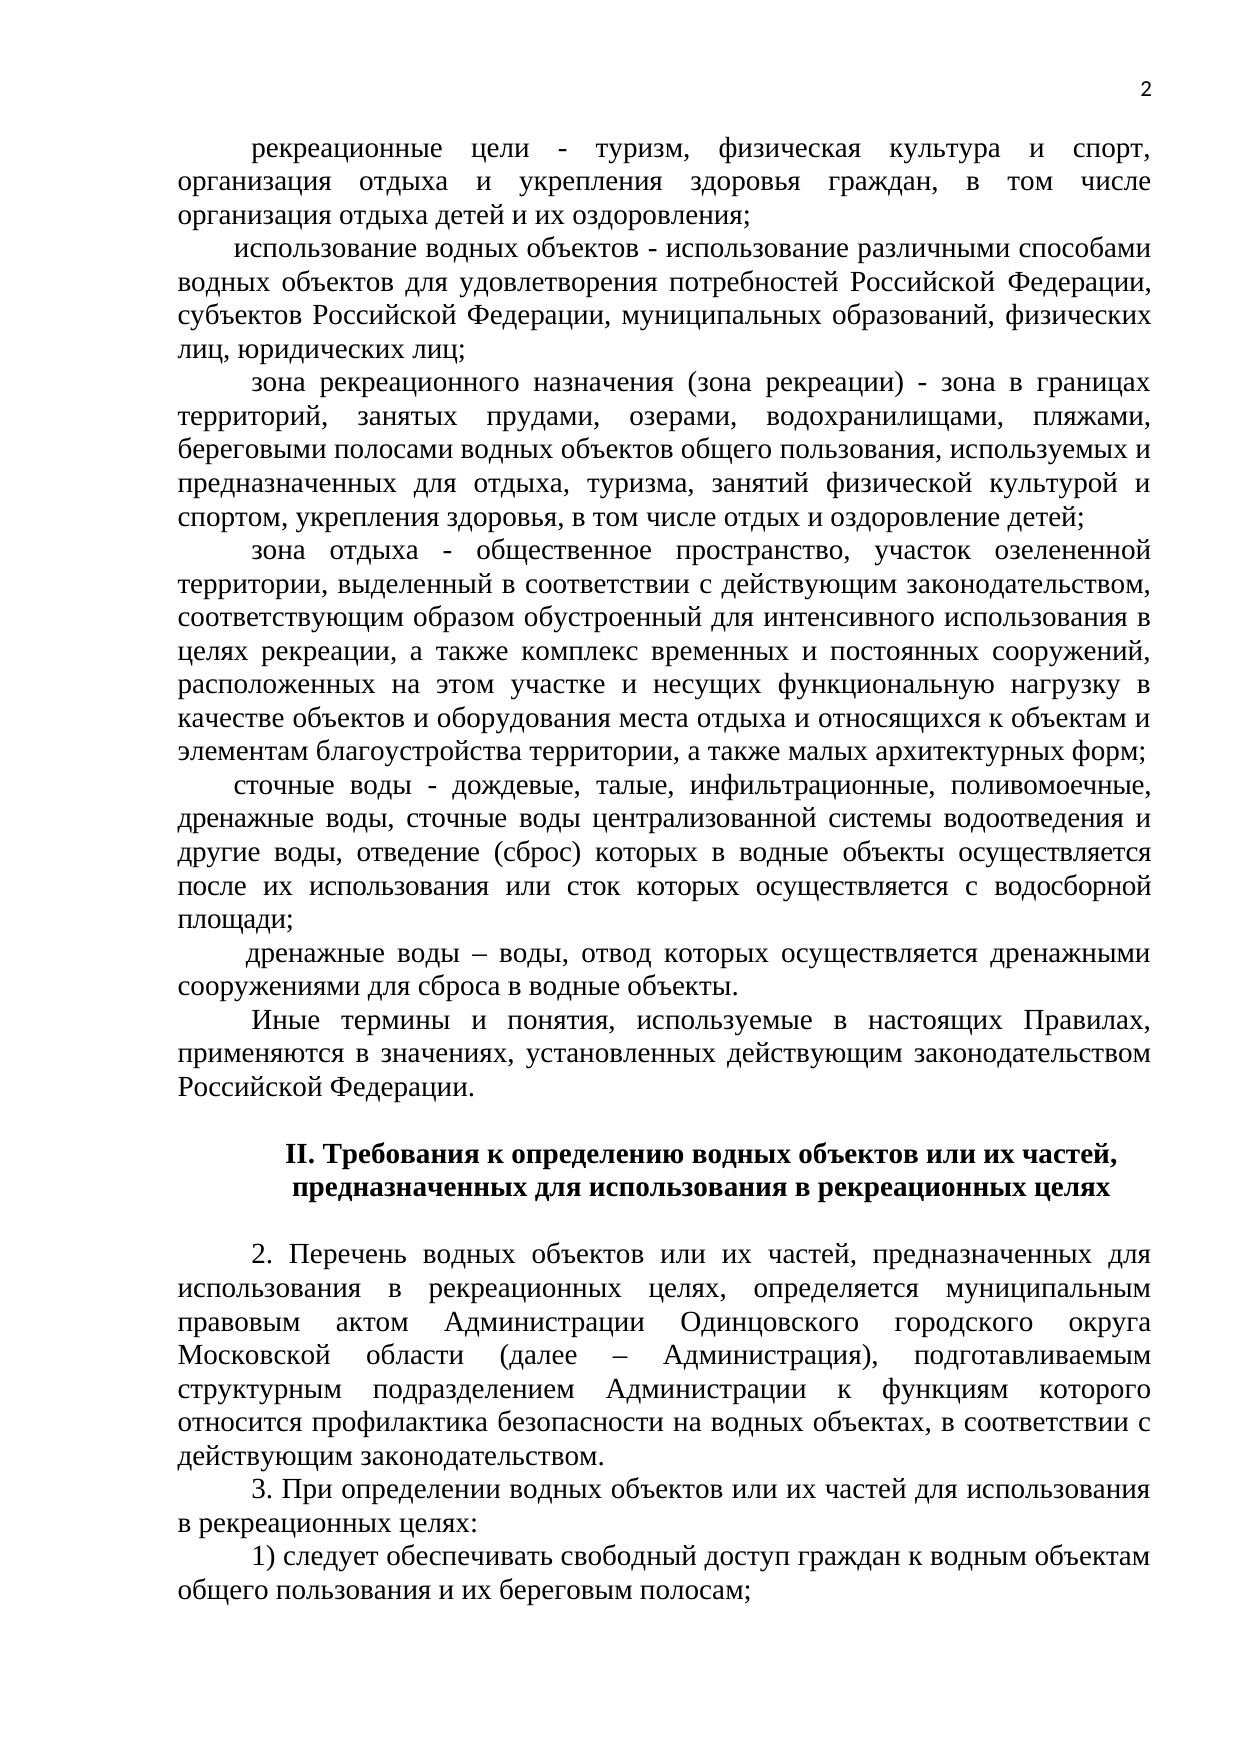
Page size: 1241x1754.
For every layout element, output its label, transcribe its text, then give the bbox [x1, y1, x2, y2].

text сточные воды - дождевые, талые, инфильтрационные, поливомоечные, дренажные воды, сточные воды централизованной системы водоотведения и другие воды, отведение (сброс) которых в водные объекты осуществляется после их использования или сток которых осуществляется с водосборной площади; [177, 767, 1152, 935]
text Иные термины и понятия, используемые в настоящих Правилах, применяются в значениях, установленных действующим законодательством Российской Федерации. [177, 1002, 1152, 1102]
text дренажные воды – воды, отвод которых осуществляется дренажными сооружениями для сброса в водные объекты. [177, 935, 1152, 1002]
text 3. При определении водных объектов или их частей для использования в рекреационных целях: [177, 1471, 1152, 1538]
text зона отдыха - общественное пространство, участок озелененной территории, выделенный в соответствии с действующим законодательством, соответствующим образом обустроенный для интенсивного использования в целях рекреации, а также комплекс временных и постоянных сооружений, расположенных на этом участке и несущих функциональную нагрузку в качестве объектов и оборудования места отдыха и относящихся к объектам и элементам благоустройства территории, а также малых архитектурных форм; [177, 532, 1152, 767]
text предназначенных для использования в рекреационных целях [177, 1169, 1152, 1203]
text II. Требования к определению водных объектов или их частей, [177, 1136, 1152, 1169]
text 1) следует обеспечивать свободный доступ граждан к водным объектам общего пользования и их береговым полосам; [177, 1538, 1152, 1606]
text использование водных объектов - использование различными способами водных объектов для удовлетворения потребностей Российской Федерации, субъектов Российской Федерации, муниципальных образований, физических лиц, юридических лиц; [177, 230, 1152, 364]
text зона рекреационного назначения (зона рекреации) - зона в границах территорий, занятых прудами, озерами, водохранилищами, пляжами, береговыми полосами водных объектов общего пользования, используемых и предназначенных для отдыха, туризма, занятий физической культурой и спортом, укрепления здоровья, в том числе отдых и оздоровление детей; [177, 364, 1152, 532]
text 2. Перечень водных объектов или их частей, предназначенных для использования в рекреационных целях, определяется муниципальным правовым актом Администрации Одинцовского городского округа Московской области (далее – Администрация), подготавливаемым структурным подразделением Администрации к функциям которого относится профилактика безопасности на водных объектах, в соответствии с действующим законодательством. [177, 1237, 1152, 1471]
text рекреационные цели - туризм, физическая культура и спорт, организация отдыха и укрепления здоровья граждан, в том числе организация отдыха детей и их оздоровления; [177, 130, 1152, 230]
